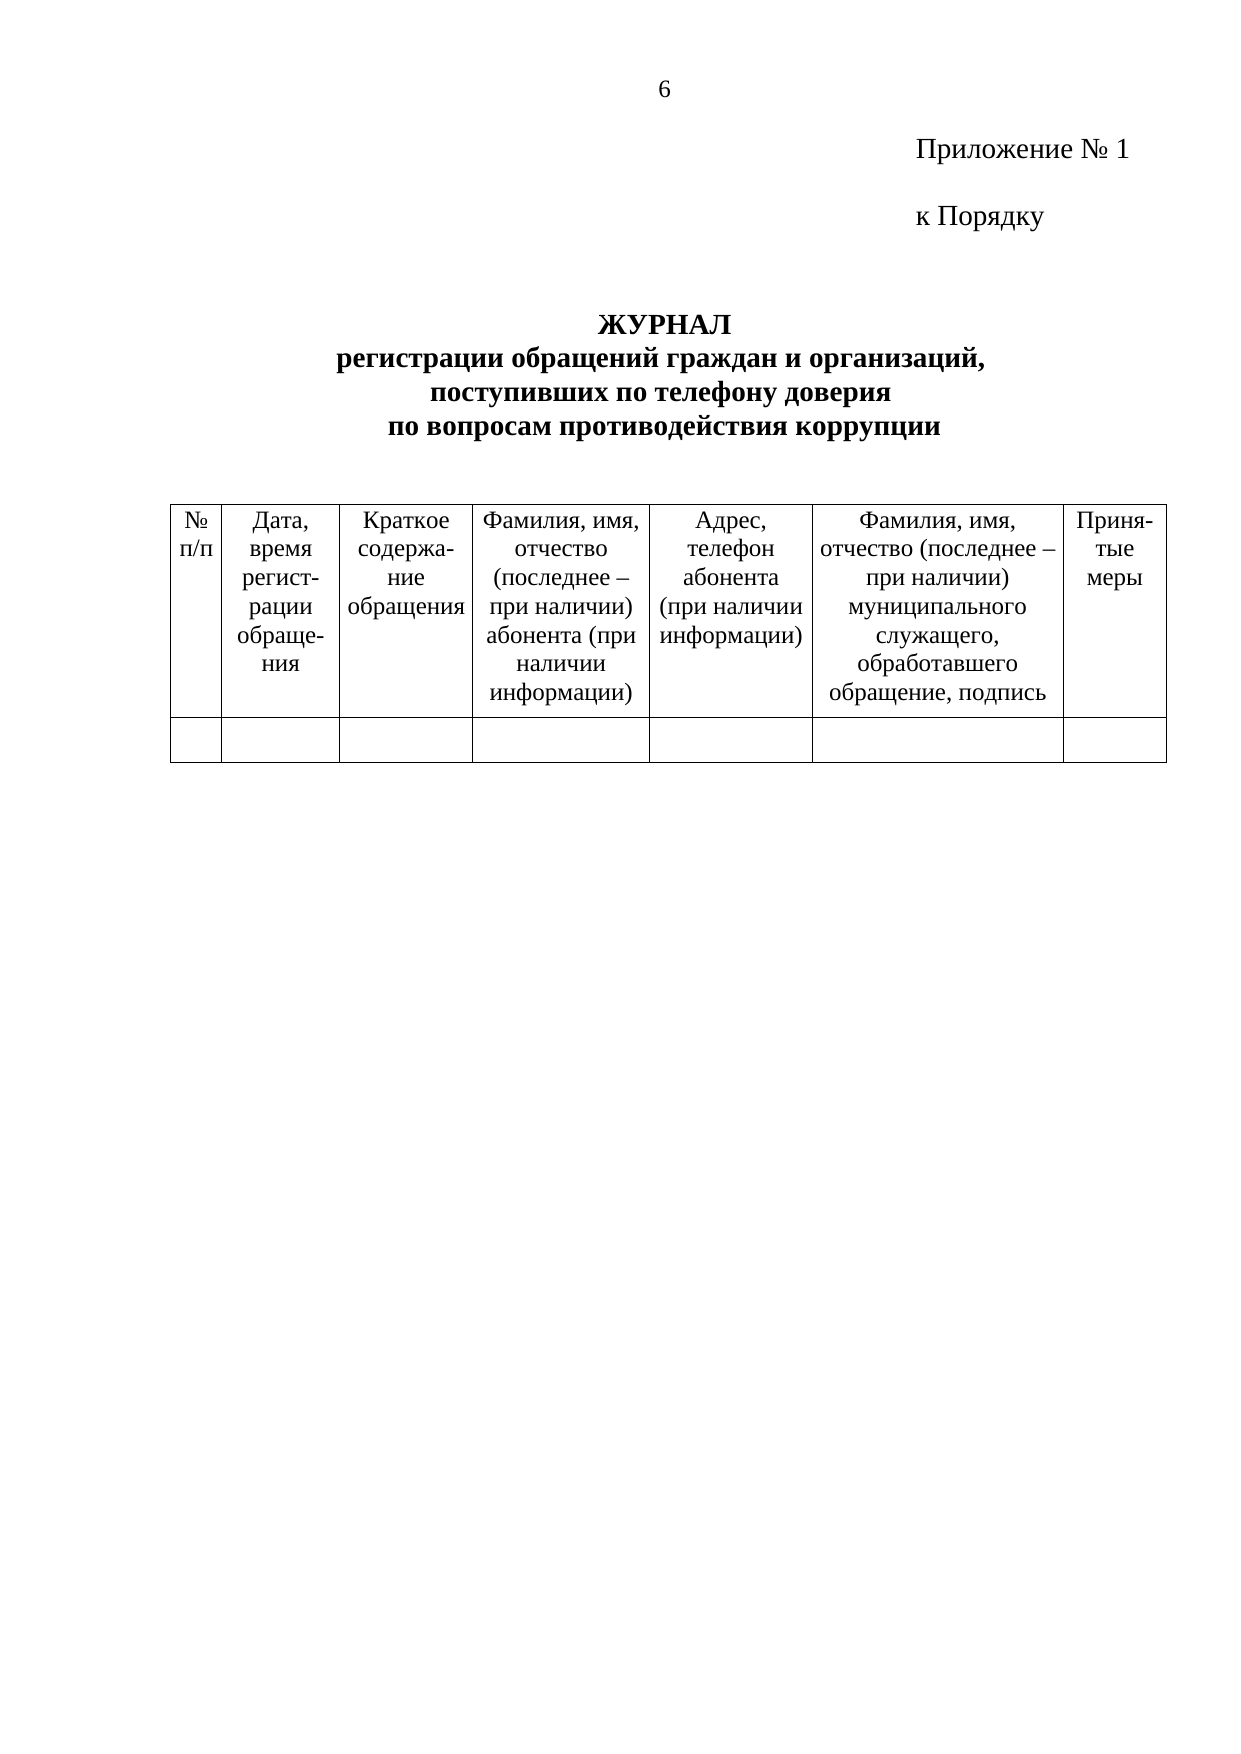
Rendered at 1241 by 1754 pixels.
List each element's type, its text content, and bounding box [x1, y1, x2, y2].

table_cell [813, 718, 1063, 762]
text регистрации обращений граждан и организаций, поступивших по телефону доверия по вопросам противодействия коррупции [177, 341, 1152, 441]
text к Порядку [916, 198, 1152, 232]
table_cell [222, 718, 339, 762]
table_header Адрес, телефон абонента (при наличии информации) [650, 505, 812, 717]
table_header Фамилия, имя, отчество (последнее – при наличии) муниципального служащего, обработавшего обращение, подпись [813, 505, 1063, 717]
text ЖУРНАЛ [177, 307, 1152, 341]
table_cell [473, 718, 649, 762]
table_cell [171, 718, 221, 762]
table_cell [1064, 718, 1166, 762]
table_cell [650, 718, 812, 762]
table_header Приня-тые меры [1064, 505, 1166, 717]
table_header Дата, время регист-рации обраще-ния [222, 505, 339, 717]
table_header Краткое содержа-ние обращения [340, 505, 472, 717]
table_header № п/п [171, 505, 221, 717]
table_cell [340, 718, 472, 762]
text Приложение № 1 [916, 131, 1152, 165]
table_header Фамилия, имя, отчество (последнее – при наличии) абонента (при наличии информации) [473, 505, 649, 717]
